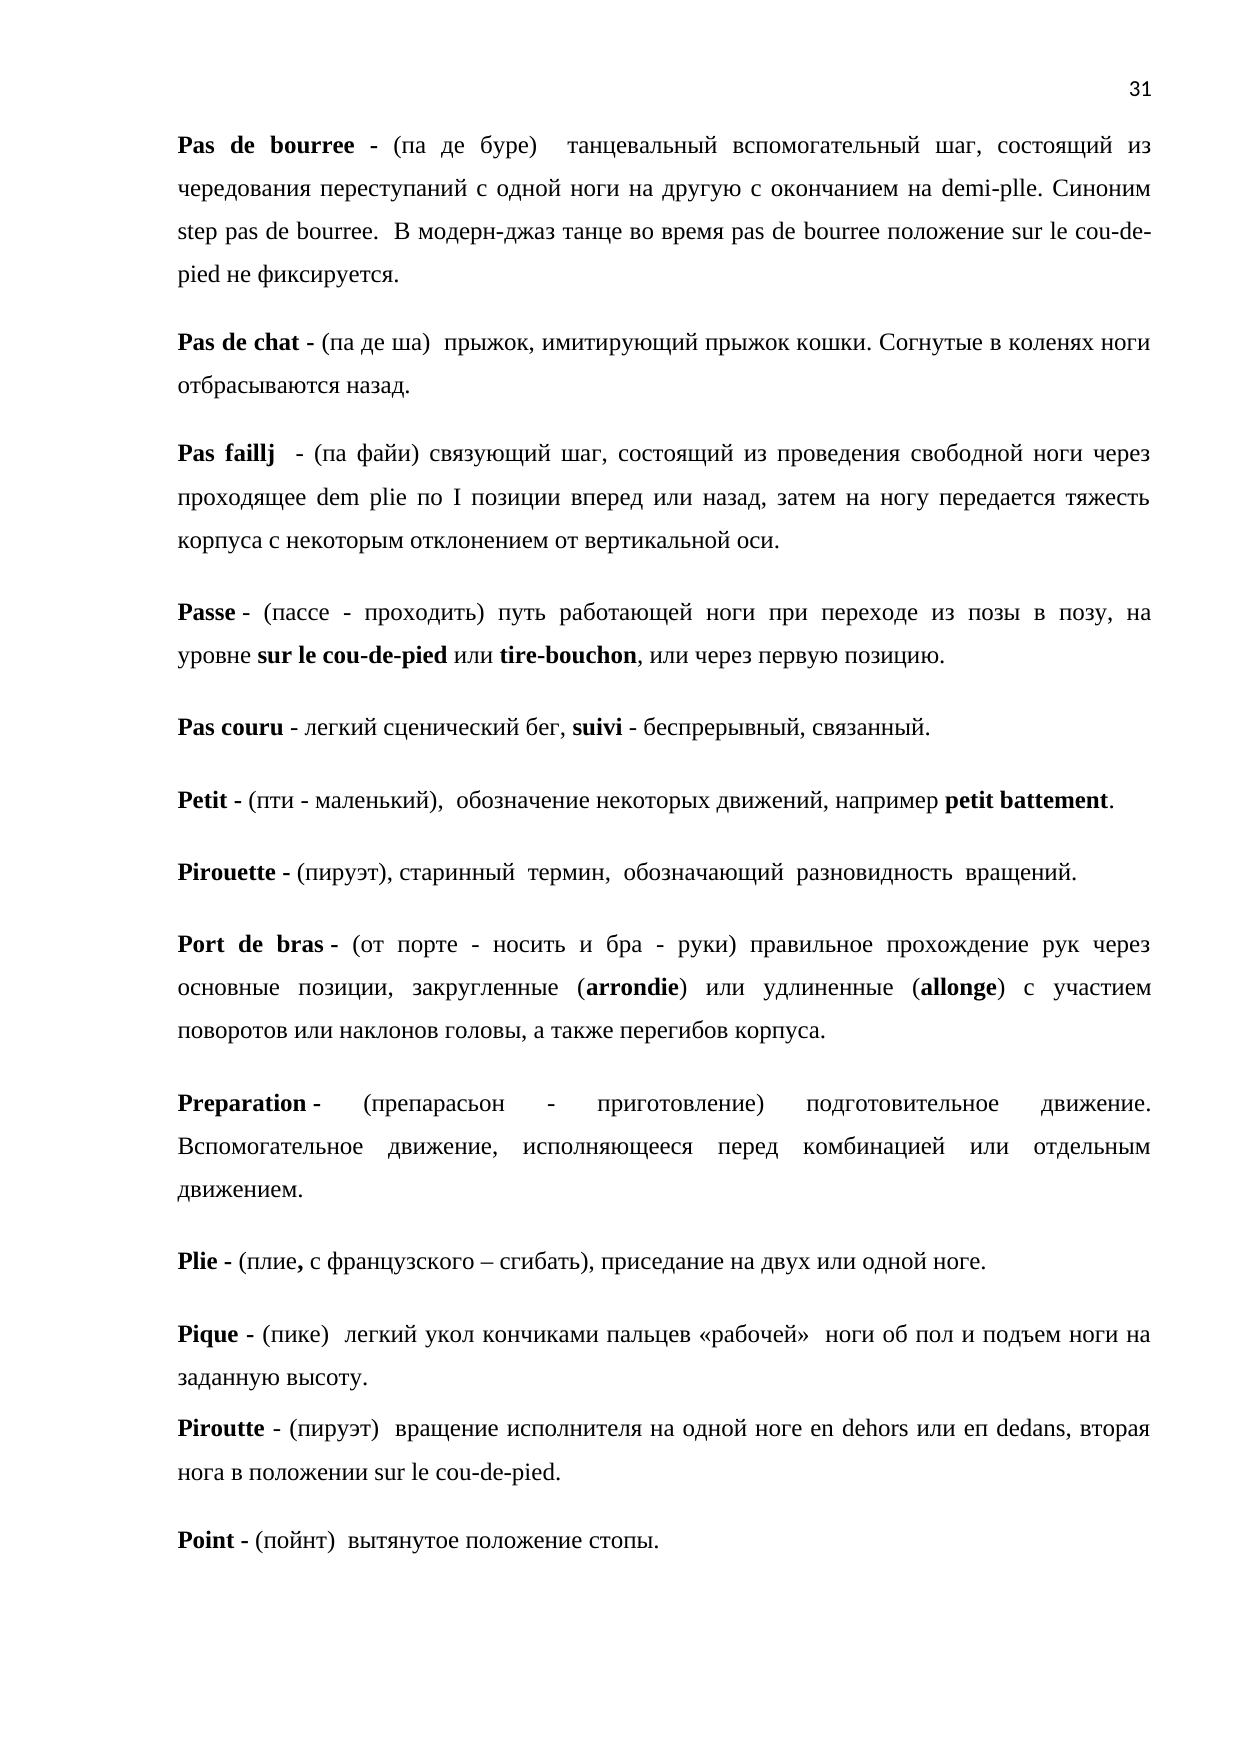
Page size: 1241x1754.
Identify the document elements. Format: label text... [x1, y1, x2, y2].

text Pas de bourree - (па де буре) танцевальный вспомогательный шаг, состоящий из чередования переступаний с одной ноги на другую с окончанием на demi-plle. Синоним step pas de bourree. В модерн-джаз танце во время pas de bоurree положение sur le cou-de-pied не фиксируется. [177, 130, 1152, 288]
text Petit - (пти - маленький), обозначение некоторых движений, например petit battement. [177, 785, 1152, 813]
text Passe - (пассе - проходить) путь работающей ноги при переходе из позы в позу, на уровне sur le cou-de-pied или tire-bouchon, или через первую позицию. [177, 597, 1152, 669]
text Plie - (плие, с французского – сгибать), приседание на двух или одной ноге. [177, 1246, 1152, 1275]
text Port de bras - (от порте - носить и бра - руки) правильное прохождение рук через основные позиции, закругленные (arrondie) или удлиненные (allonge) с участием поворотов или наклонов головы, а также перегибов корпуса. [177, 929, 1152, 1044]
text Preparation - (препарасьон - приготовление) подготовительное движение. Вспомогательное движение, исполняющееся перед комбинацией или отдельным движением. [177, 1088, 1152, 1203]
text Pique - (пике) легкий укол кончиками пальцев «рабочей» ноги об пол и подъем ноги на заданную высоту. [177, 1319, 1152, 1391]
text Point - (пойнт) вытянутое положение стопы. [177, 1525, 1152, 1553]
text Pirouette - (пируэт), старинный термин, обозначающий разновидность вращений. [177, 857, 1152, 886]
text Pas faillj - (па файи) связующий шаг, состоящий из проведения свободной ноги через проходящее dem plie по I позиции вперед или назад, затем на ногу передается тяжесть корпуса с некоторым отклонением от вертикальной оси. [177, 438, 1152, 553]
text Piroutte - (пируэт) вращение исполнителя на одной ноге en dehors или еп dedans, вторая нога в положении sur le cou-de-pied. [177, 1413, 1152, 1485]
text Pas de chat - (па де ша) прыжок, имитирующий прыжок кошки. Согнутые в коленях ноги отбрасываются назад. [177, 327, 1152, 399]
text Pas couru - легкий сценический бег, suivi - беспрерывный, связанный. [177, 712, 1152, 741]
